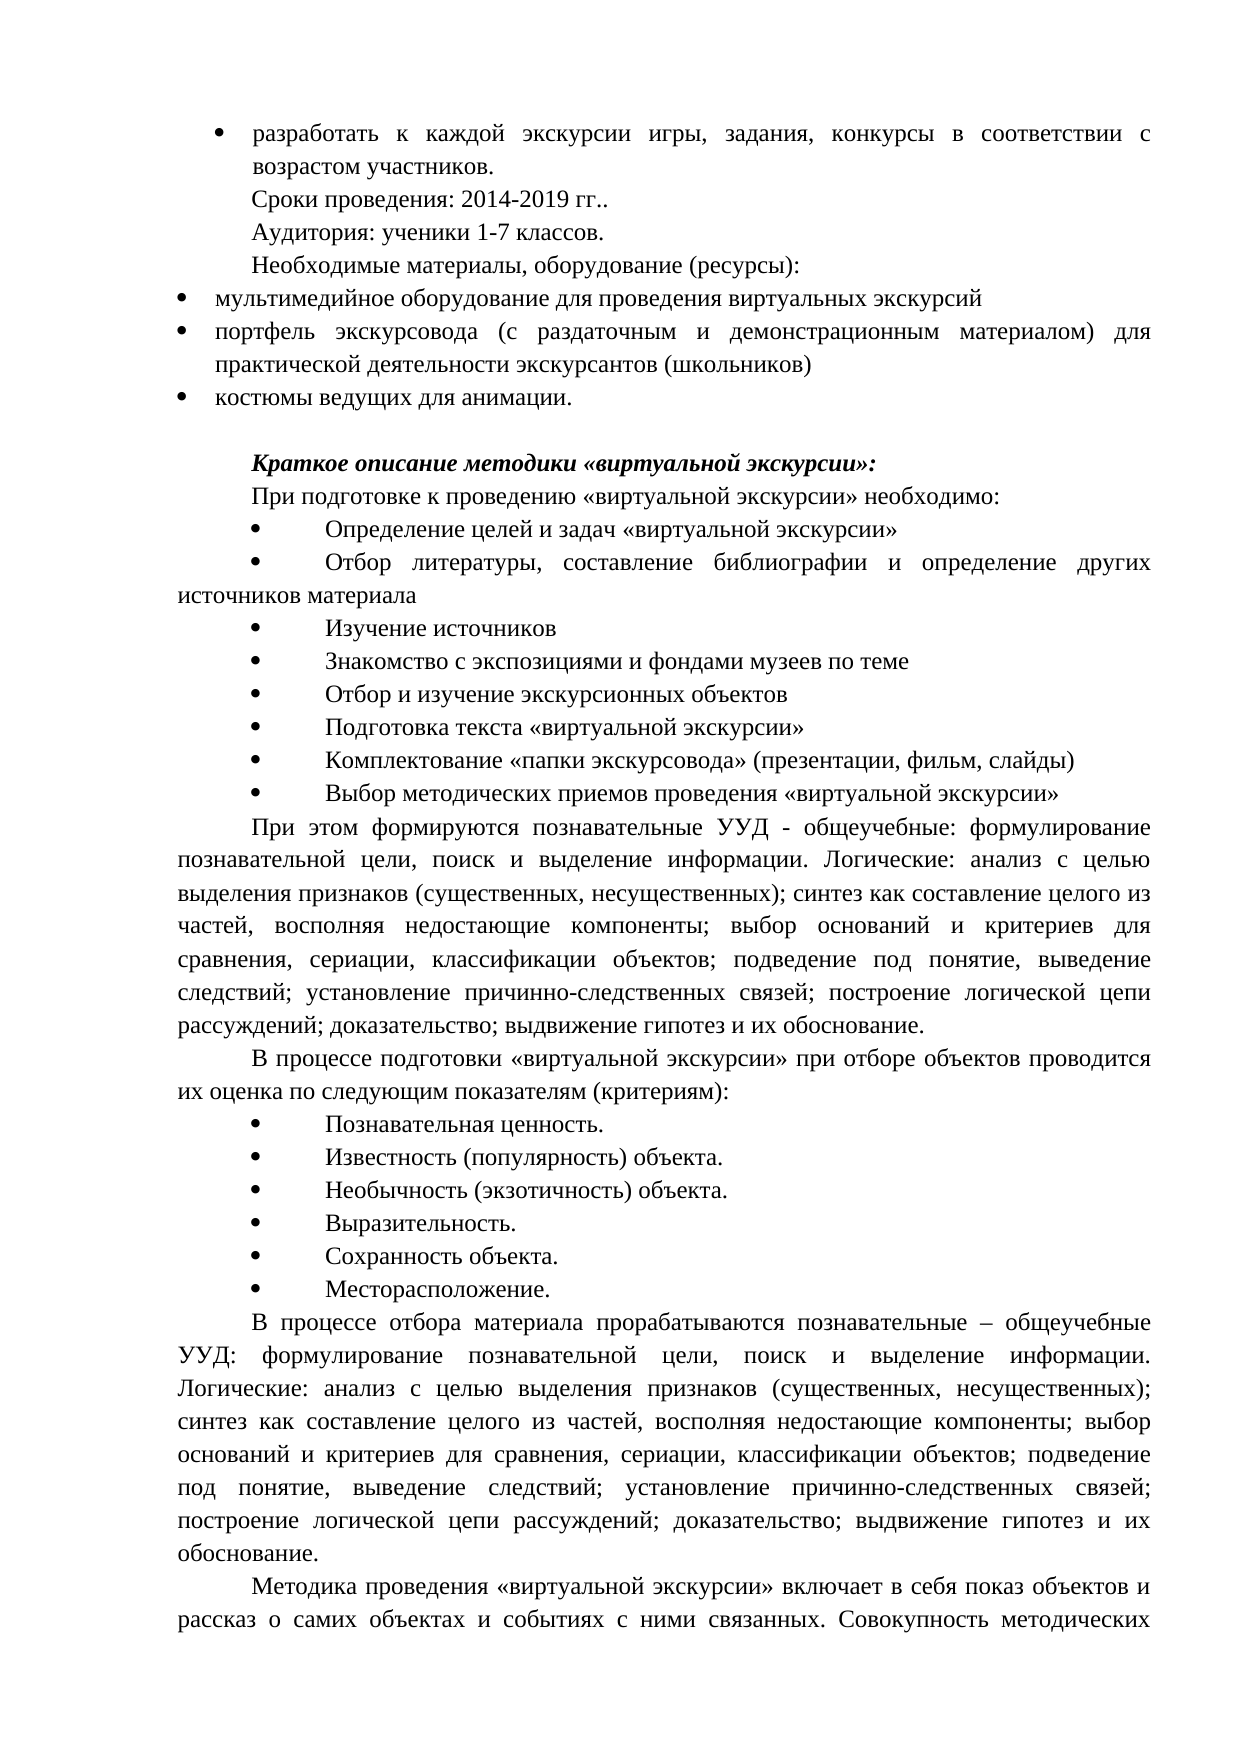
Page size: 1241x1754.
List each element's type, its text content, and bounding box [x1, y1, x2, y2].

list Определение целей и задач «виртуальной экскурсии» [177, 514, 1152, 543]
list мультимедийное оборудование для проведения виртуальных экскурсий [177, 283, 1152, 312]
list Сроки проведения: 2014-2019 гг.. [177, 184, 1152, 213]
list Аудитория: ученики 1-7 классов. [177, 217, 1152, 246]
list Подготовка текста «виртуальной экскурсии» [177, 712, 1152, 741]
list Известность (популярность) объекта. [177, 1142, 1152, 1171]
text При этом формируются познавательные УУД - общеучебные: формулирование познавательной цели, поиск и выделение информации. Логические: анализ с целью выделения признаков (существенных, несущественных); синтез как составление целого из частей, восполняя недостающие компоненты; выбор оснований и критериев для сравнения, сериации, классификации объектов; подведение под понятие, выведение следствий; установление причинно-следственных связей; построение логической цепи рассуждений; доказательство; выдвижение гипотез и их обоснование. [177, 812, 1152, 1038]
list Изучение источников [177, 613, 1152, 642]
list Отбор литературы, составление библиографии и определение других источников материала [177, 547, 1152, 609]
text В процессе отбора материала прорабатываются познавательные – общеучебные УУД: формулирование познавательной цели, поиск и выделение информации. Логические: анализ с целью выделения признаков (существенных, несущественных); синтез как составление целого из частей, восполняя недостающие компоненты; выбор оснований и критериев для сравнения, сериации, классификации объектов; подведение под понятие, выведение следствий; установление причинно-следственных связей; построение логической цепи рассуждений; доказательство; выдвижение гипотез и их обоснование. [177, 1307, 1152, 1567]
text При подготовке к проведению «виртуальной экскурсии» необходимо: [177, 481, 1152, 510]
text Необходимые материалы, оборудование (ресурсы): [251, 250, 1152, 279]
list костюмы ведущих для анимации. [177, 382, 1152, 411]
list разработать к каждой экскурсии игры, задания, конкурсы в соответствии с возрастом участников. [215, 118, 1152, 180]
list Отбор и изучение экскурсионных объектов [177, 679, 1152, 708]
list Познавательная ценность. [177, 1109, 1152, 1137]
list Необычность (экзотичность) объекта. [177, 1175, 1152, 1203]
text В процессе подготовки «виртуальной экскурсии» при отборе объектов проводится их оценка по следующим показателям (критериям): [177, 1043, 1152, 1104]
list Выразительность. [177, 1208, 1152, 1237]
list портфель экскурсовода (с раздаточным и демонстрационным материалом) для практической деятельности экскурсантов (школьников) [177, 316, 1152, 378]
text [177, 1571, 1152, 1633]
text Краткое описание методики «виртуальной экскурсии»: [251, 448, 1152, 477]
list Знакомство с экспозициями и фондами музеев по теме [177, 646, 1152, 675]
list Сохранность объекта. [177, 1241, 1152, 1269]
list Комплектование «папки экскурсовода» (презентации, фильм, слайды) [177, 746, 1152, 774]
list Выбор методических приемов проведения «виртуальной экскурсии» [177, 778, 1152, 807]
list Месторасположение. [177, 1274, 1152, 1303]
